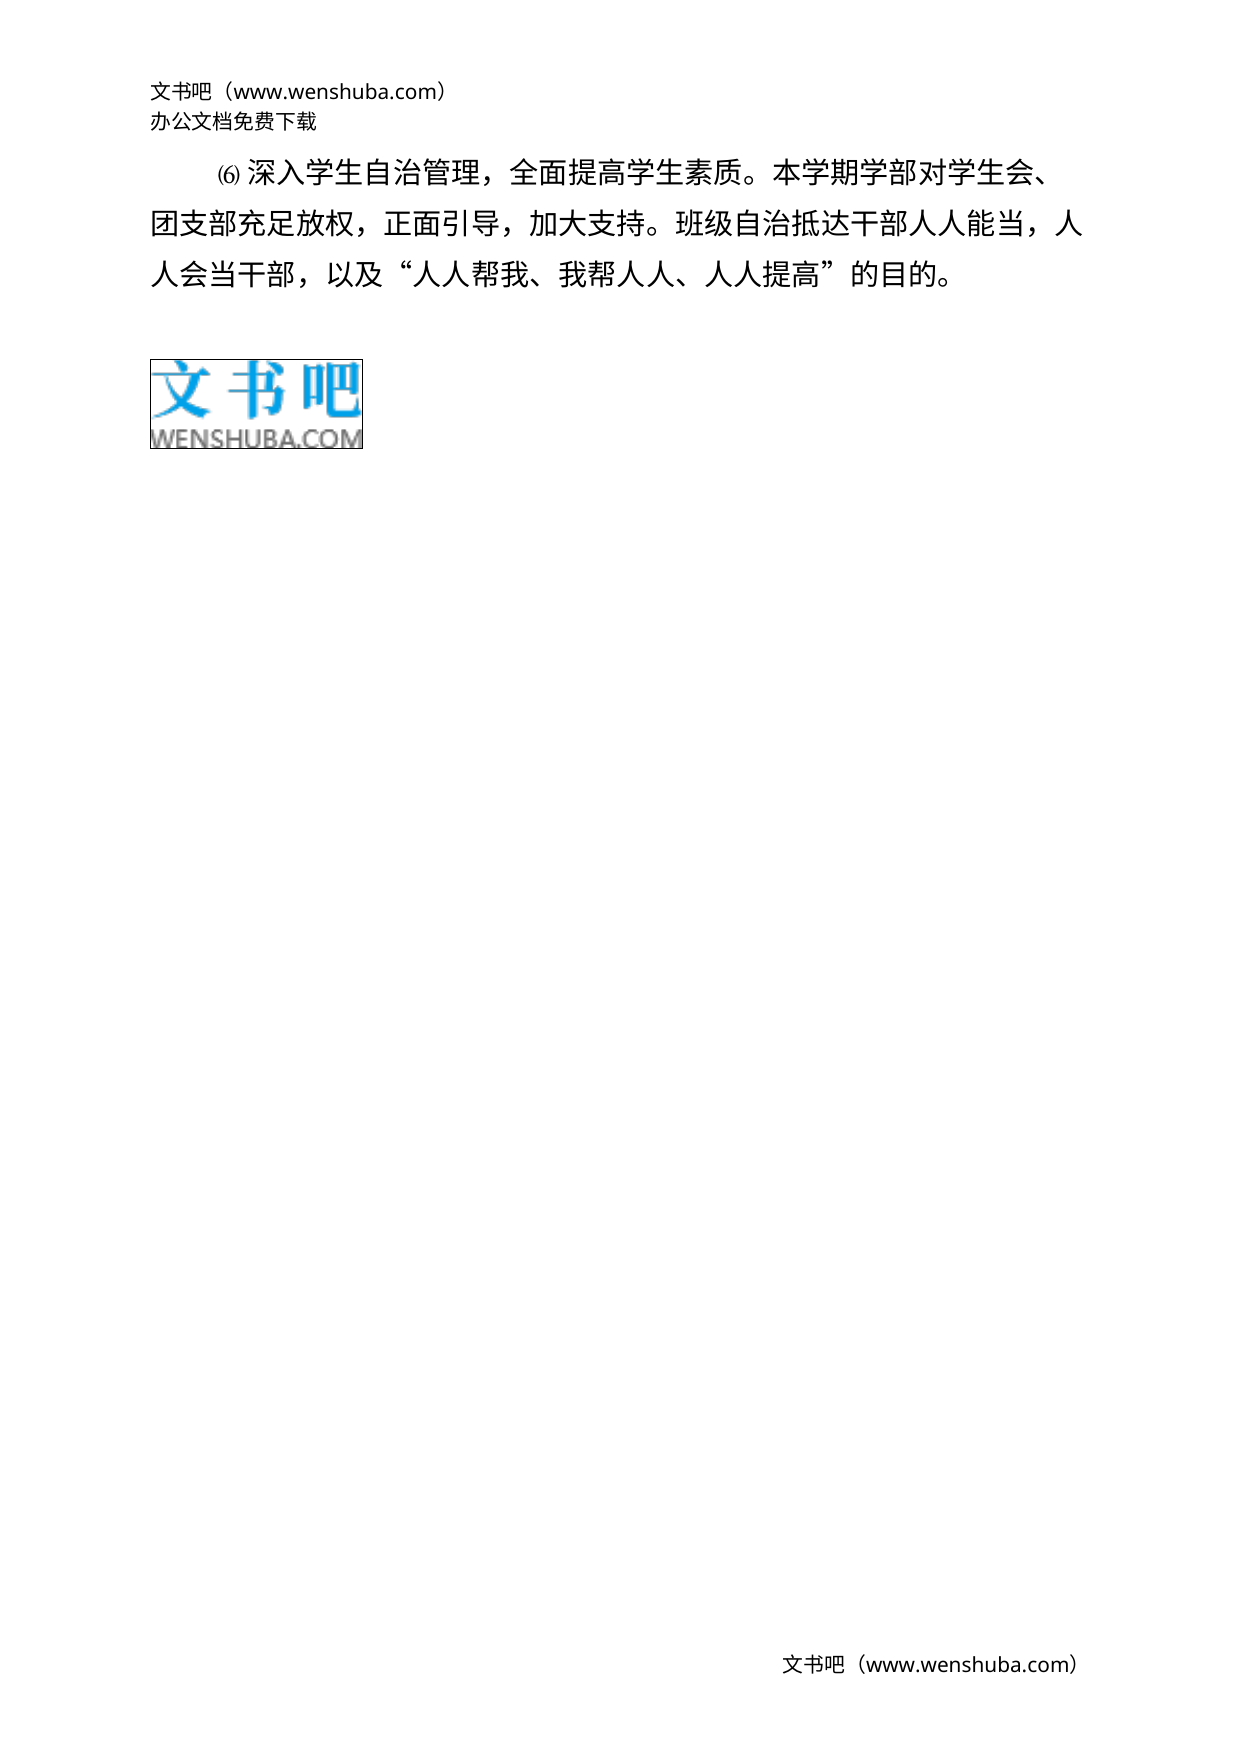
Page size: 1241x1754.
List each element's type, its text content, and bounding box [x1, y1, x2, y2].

text ⑹深入学生自治管理，全面提高学生素质。本学期学部对学生会、团支部充足放权，正面引导，加大支持。班级自治抵达干部人人能当，人人会当干部，以及“人人帮我、我帮人人、人人提高”的目的。 [150, 150, 1090, 294]
picture [151, 360, 362, 448]
